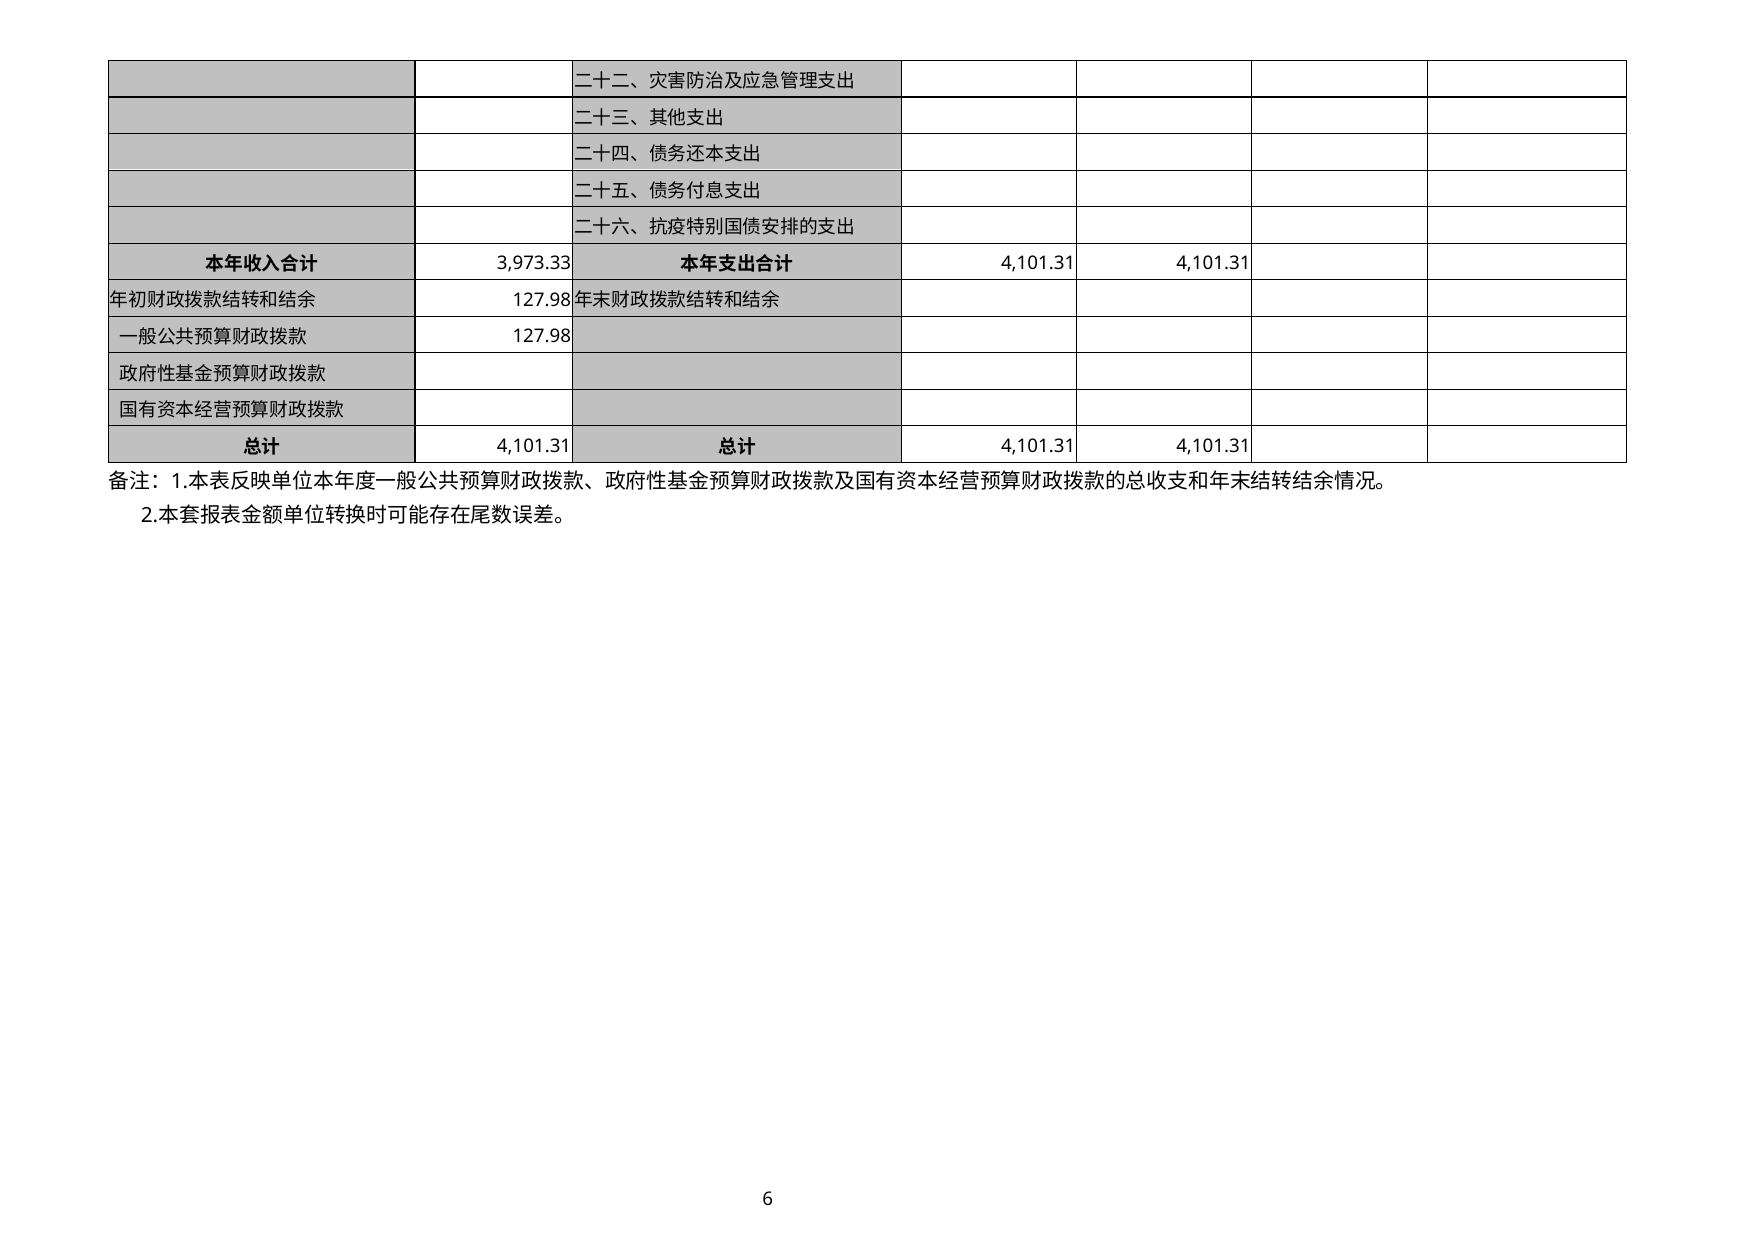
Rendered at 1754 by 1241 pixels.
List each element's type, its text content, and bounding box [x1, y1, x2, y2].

table_cell 国有资本经营预算财政拨款 [109, 390, 414, 425]
table_cell [416, 390, 572, 425]
table_cell [902, 171, 1076, 206]
table_cell [1252, 390, 1427, 425]
table_cell 127.98 [416, 317, 572, 352]
table_cell [1252, 134, 1427, 169]
table_cell [1252, 426, 1427, 462]
table_cell [1252, 98, 1427, 133]
table_cell 二十六、抗疫特别国债安排的支出 [573, 207, 901, 243]
table_cell 本年收入合计 [109, 244, 414, 279]
table_cell [416, 171, 572, 206]
table_cell [416, 207, 572, 243]
table_cell [416, 61, 572, 96]
table_cell 政府性基金预算财政拨款 [109, 353, 414, 389]
table_cell 4,101.31 [1077, 244, 1251, 279]
table_cell [902, 280, 1076, 316]
table_cell 二十二、灾害防治及应急管理支出 [573, 61, 901, 96]
table_cell [1077, 390, 1251, 425]
table_cell 总计 [573, 426, 901, 462]
table_cell [1428, 426, 1626, 462]
table_cell [1077, 61, 1251, 96]
table_cell 4,101.31 [902, 244, 1076, 279]
table_cell [109, 134, 414, 169]
table_cell [1252, 171, 1427, 206]
table_cell [902, 317, 1076, 352]
table_cell 二十四、债务还本支出 [573, 134, 901, 169]
table_cell [1077, 98, 1251, 133]
table_cell [416, 353, 572, 389]
table_cell 3,973.33 [416, 244, 572, 279]
table_cell [1252, 244, 1427, 279]
table_cell [573, 390, 901, 425]
table_cell [1428, 98, 1626, 133]
table_cell [109, 98, 414, 133]
table_cell 4,101.31 [1077, 426, 1251, 462]
table_cell [1428, 317, 1626, 352]
text 备注：1.本表反映单位本年度一般公共预算财政拨款、政府性基金预算财政拨款及国有资本经营预算财政拨款的总收支和年末结转结余情况。 2.本套报表金额单位转换时可能存在尾数误差。 [108, 463, 1707, 599]
table_cell [109, 171, 414, 206]
table_cell [1428, 353, 1626, 389]
table_cell [1252, 61, 1427, 96]
table_cell [1428, 280, 1626, 316]
table_cell [902, 390, 1076, 425]
table_cell 二十三、其他支出 [573, 98, 901, 133]
table_cell [1428, 390, 1626, 425]
table_cell 一般公共预算财政拨款 [109, 317, 414, 352]
table_cell [1428, 61, 1626, 96]
table_cell 本年支出合计 [573, 244, 901, 279]
table_cell [1428, 207, 1626, 243]
table_cell [416, 98, 572, 133]
table_cell [1077, 317, 1251, 352]
table_cell [1077, 280, 1251, 316]
table_cell [1077, 134, 1251, 169]
table_cell [416, 134, 572, 169]
table_cell 年末财政拨款结转和结余 [573, 280, 901, 316]
table_cell 127.98 [416, 280, 572, 316]
table_cell [573, 317, 901, 352]
table_cell 总计 [109, 426, 414, 462]
table_cell 年初财政拨款结转和结余 [109, 280, 414, 316]
table_cell [902, 61, 1076, 96]
table_cell [1252, 317, 1427, 352]
table_cell [1077, 171, 1251, 206]
table_cell 4,101.31 [902, 426, 1076, 462]
table_cell [1077, 353, 1251, 389]
table_cell [109, 207, 414, 243]
table_cell 二十五、债务付息支出 [573, 171, 901, 206]
table_cell [109, 61, 414, 96]
table_cell [1252, 353, 1427, 389]
table_cell 4,101.31 [416, 426, 572, 462]
table_cell [573, 353, 901, 389]
table_cell [902, 353, 1076, 389]
table_cell [1252, 280, 1427, 316]
table_cell [1428, 244, 1626, 279]
table_cell [1428, 134, 1626, 169]
table_cell [902, 207, 1076, 243]
table_cell [1428, 171, 1626, 206]
table_cell [902, 134, 1076, 169]
table_cell [1252, 207, 1427, 243]
table_cell [1077, 207, 1251, 243]
table_cell [902, 98, 1076, 133]
